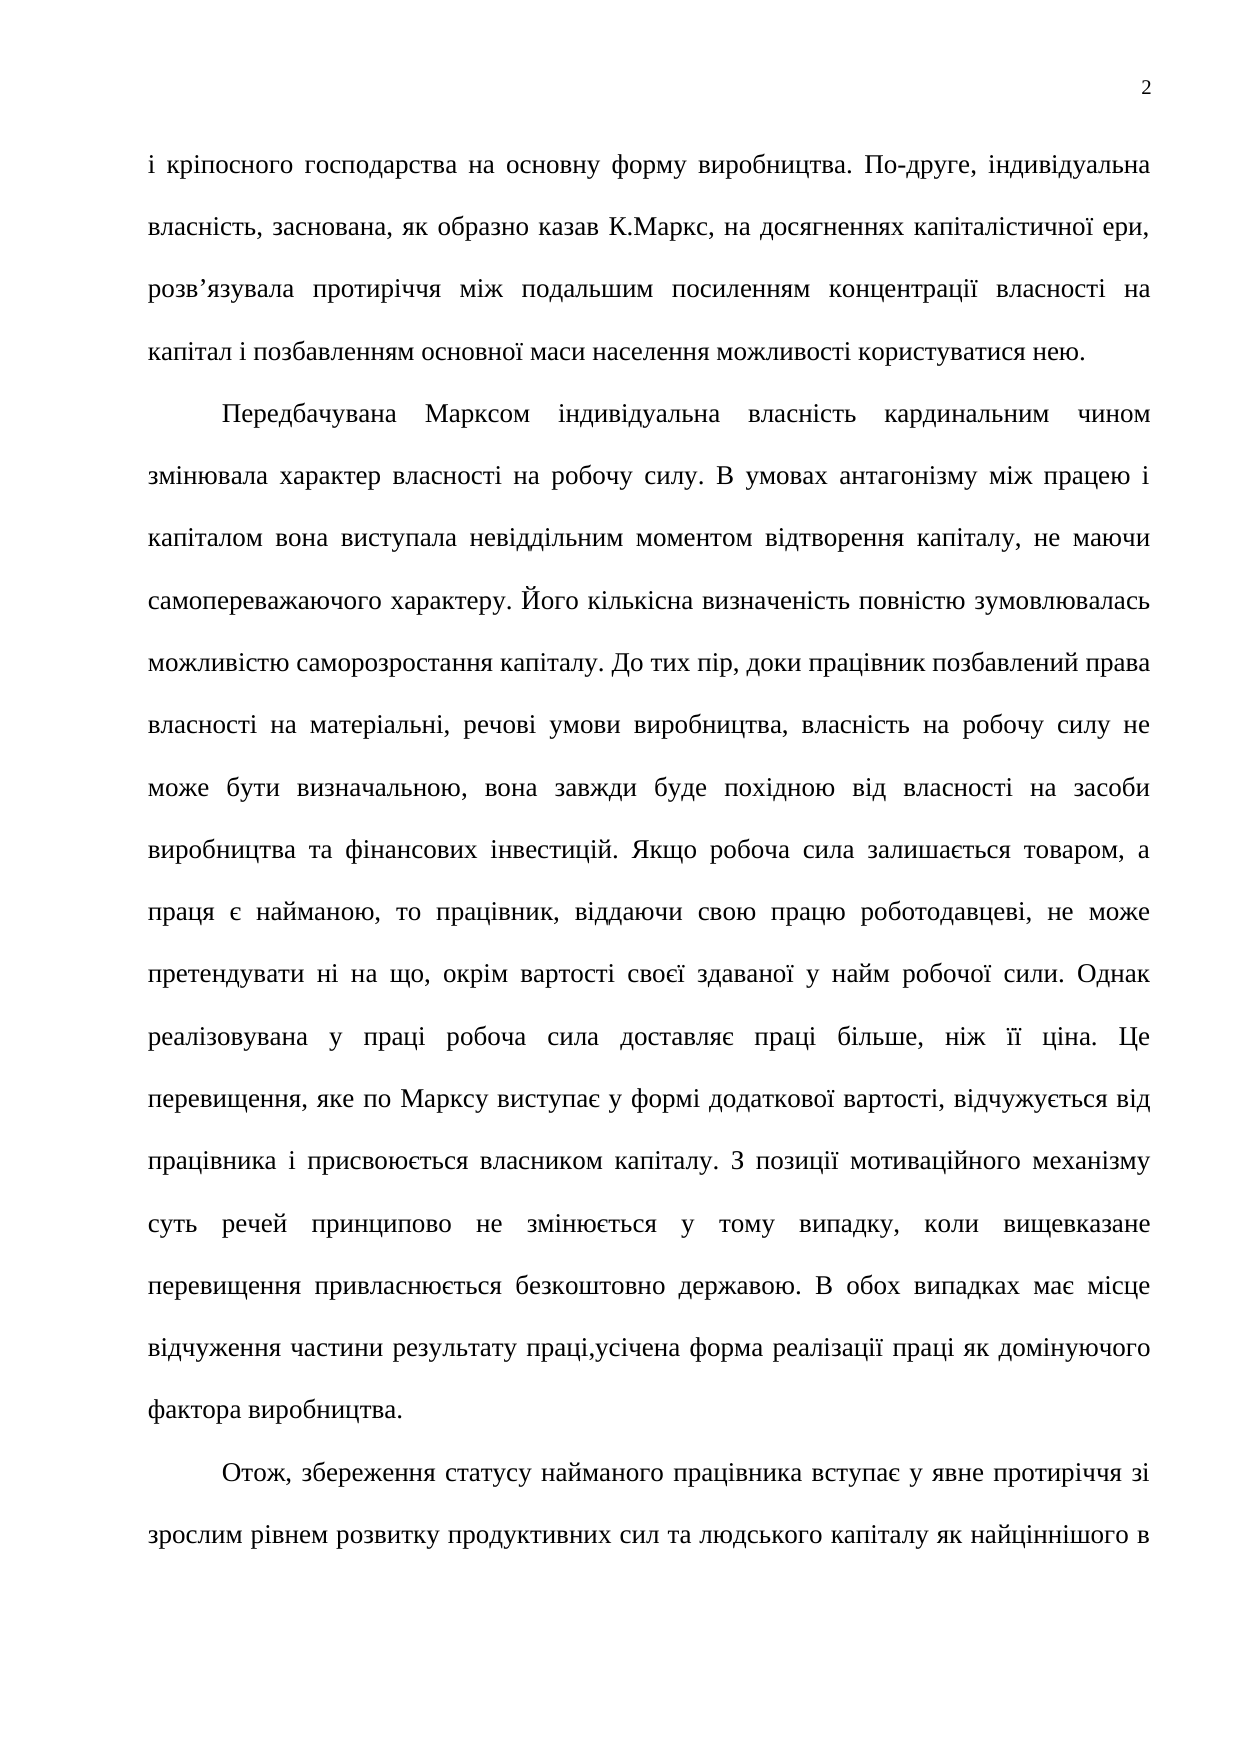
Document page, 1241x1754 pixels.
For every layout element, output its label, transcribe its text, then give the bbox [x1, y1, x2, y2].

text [148, 148, 1152, 366]
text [148, 1456, 1152, 1549]
text Передбачувана Марксом індивідуальна власність кардинальним чином змінювала характер власності на робочу силу. В умовах антагонізму між працею і капіталом вона виступала невіддільним моментом відтворення капіталу, не маючи самопереважаючого характеру. Його кількісна визначеність повністю зумовлювалась можливістю саморозростання капіталу. До тих пір, доки працівник позбавлений права власності на матеріальні, речові умови виробництва, власність на робочу силу не може бути визначальною, вона завжди буде похідною від власності на засоби виробництва та фінансових інвестицій. Якщо робоча сила залишається товаром, а праця є найманою, то працівник, віддаючи свою працю роботодавцеві, не може претендувати ні на що, окрім вартості своєї здаваної у найм робочої сили. Однак реалізовувана у праці робоча сила доставляє праці більше, ніж її ціна. Це перевищення, яке по Марксу виступає у формі додаткової вартості, відчужується від працівника і присвоюється власником капіталу. З позиції мотиваційного механізму суть речей принципово не змінюється у тому випадку, коли вищевказане перевищення привласнюється безкоштовно державою. В обох випадках має місце відчуження частини результату праці,усічена форма реалізації праці як домінуючого фактора виробництва. [148, 397, 1152, 1425]
